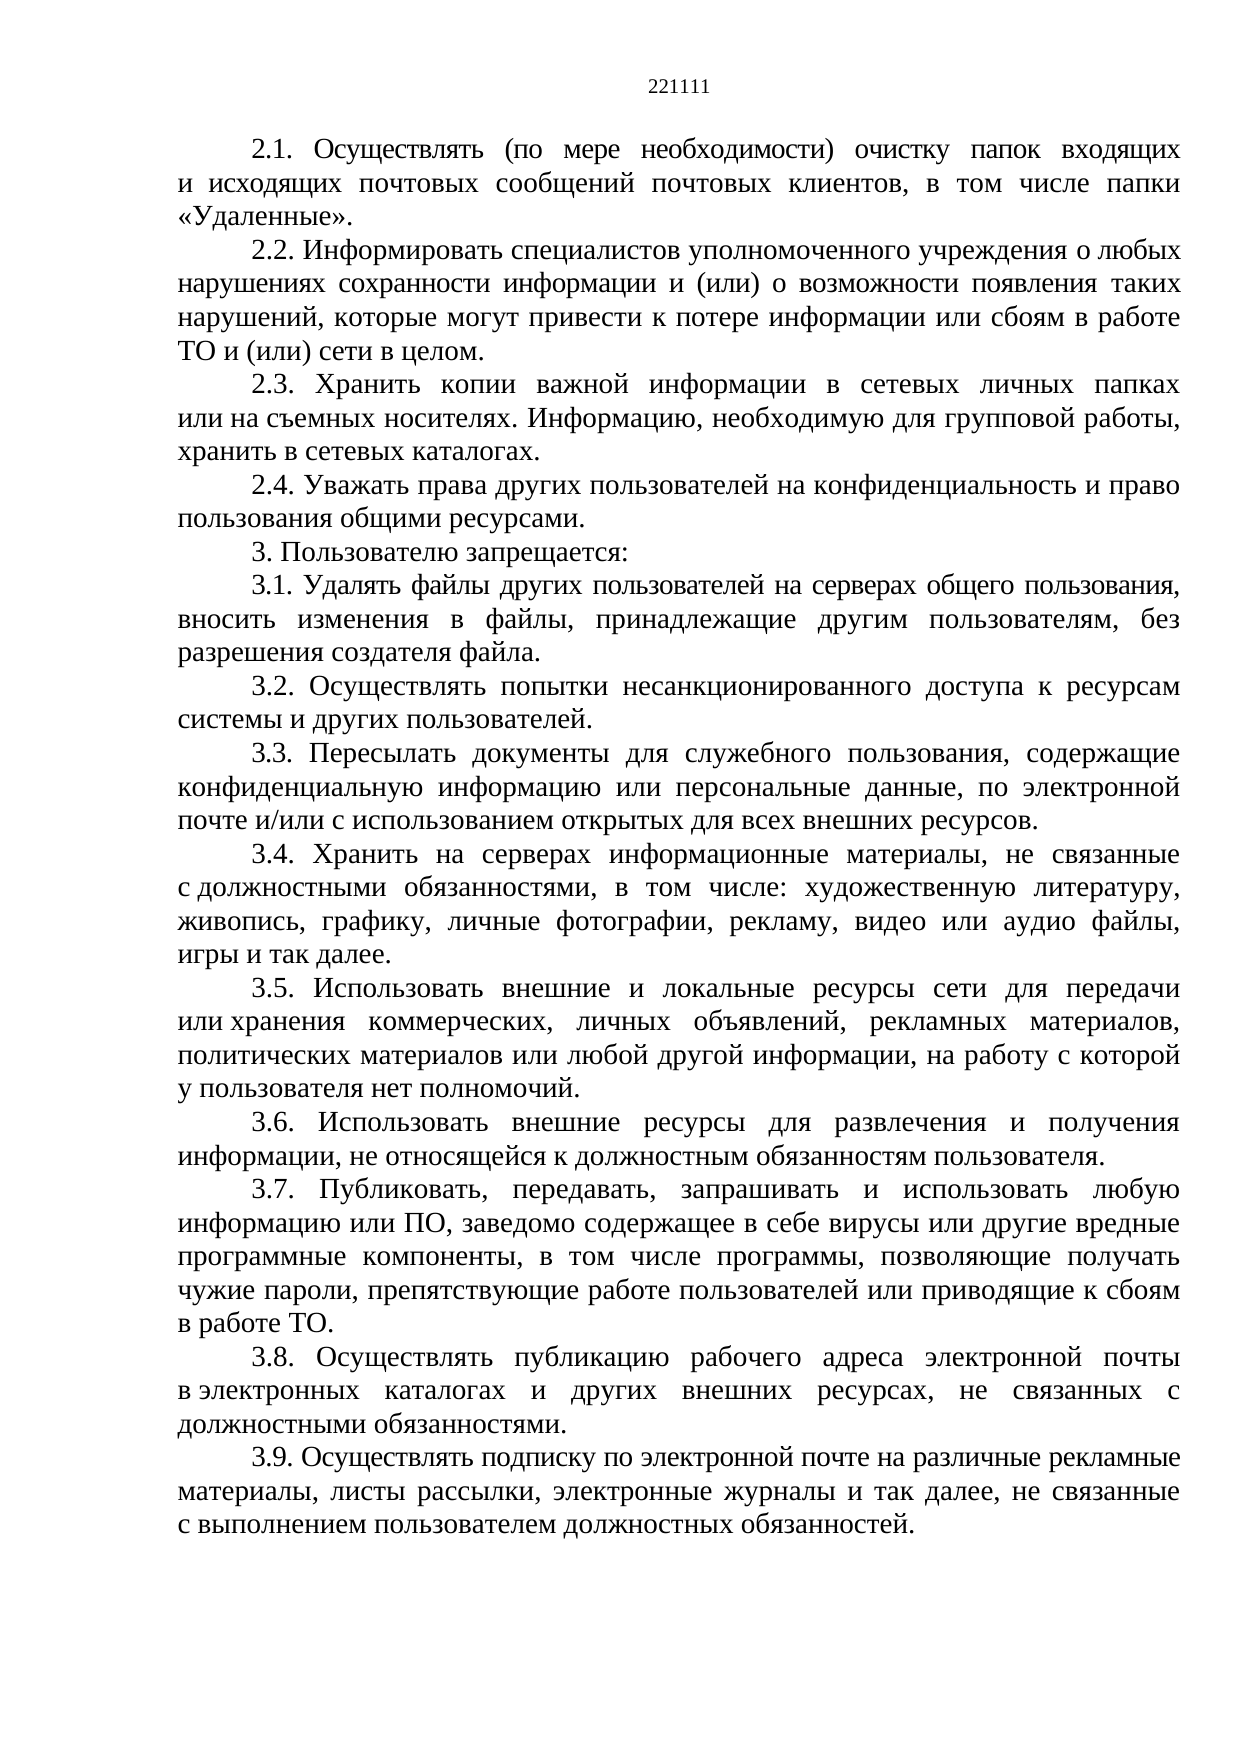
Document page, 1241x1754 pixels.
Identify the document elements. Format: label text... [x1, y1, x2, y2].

text 2.3. Хранить копии важной информации в сетевых личных папках или на съемных носителях. Информацию, необходимую для групповой работы, хранить в сетевых каталогах. [177, 366, 1181, 467]
text 2.1. Осуществлять (по мере необходимости) очистку папок входящих и исходящих почтовых сообщений почтовых клиентов, в том числе папки «Удаленные». [177, 131, 1181, 232]
text 2.4. Уважать права других пользователей на конфиденциальность и право пользования общими ресурсами. [177, 467, 1181, 534]
text 3.9. Осуществлять подписку по электронной почте на различные рекламные материалы, листы рассылки, электронные журналы и так далее, не связанные с выполнением пользователем должностных обязанностей. [177, 1439, 1181, 1540]
text 3.2. Осуществлять попытки несанкционированного доступа к ресурсам системы и других пользователей. [177, 668, 1181, 735]
text 3.7. Публиковать, передавать, запрашивать и использовать любую информацию или ПО, заведомо содержащее в себе вирусы или другие вредные программные компоненты, в том числе программы, позволяющие получать чужие пароли, препятствующие работе пользователей или приводящие к сбоям в работе ТО. [177, 1171, 1181, 1339]
text 3.3. Пересылать документы для служебного пользования, содержащие конфиденциальную информацию или персональные данные, по электронной почте и/или с использованием открытых для всех внешних ресурсов. [177, 735, 1181, 836]
text 3.4. Хранить на серверах информационные материалы, не связанные с должностными обязанностями, в том числе: художественную литературу, живопись, графику, личные фотографии, рекламу, видео или аудио файлы, игры и так далее. [177, 836, 1181, 970]
text 2.2. Информировать специалистов уполномоченного учреждения о любых нарушениях сохранности информации и (или) о возможности появления таких нарушений, которые могут привести к потере информации или сбоям в работе ТО и (или) сети в целом. [177, 232, 1181, 366]
text 3.8. Осуществлять публикацию рабочего адреса электронной почты в электронных каталогах и других внешних ресурсах, не связанных с должностными обязанностями. [177, 1339, 1181, 1439]
text 3.6. Использовать внешние ресурсы для развлечения и получения информации, не относящейся к должностным обязанностям пользователя. [177, 1104, 1181, 1171]
text 3.5. Использовать внешние и локальные ресурсы сети для передачи или хранения коммерческих, личных объявлений, рекламных материалов, политических материалов или любой другой информации, на работу с которой у пользователя нет полномочий. [177, 970, 1181, 1104]
text 3.1. Удалять файлы других пользователей на серверах общего пользования, вносить изменения в файлы, принадлежащие другим пользователям, без разрешения создателя файла. [177, 567, 1181, 668]
text 3. Пользователю запрещается: [177, 534, 1181, 567]
